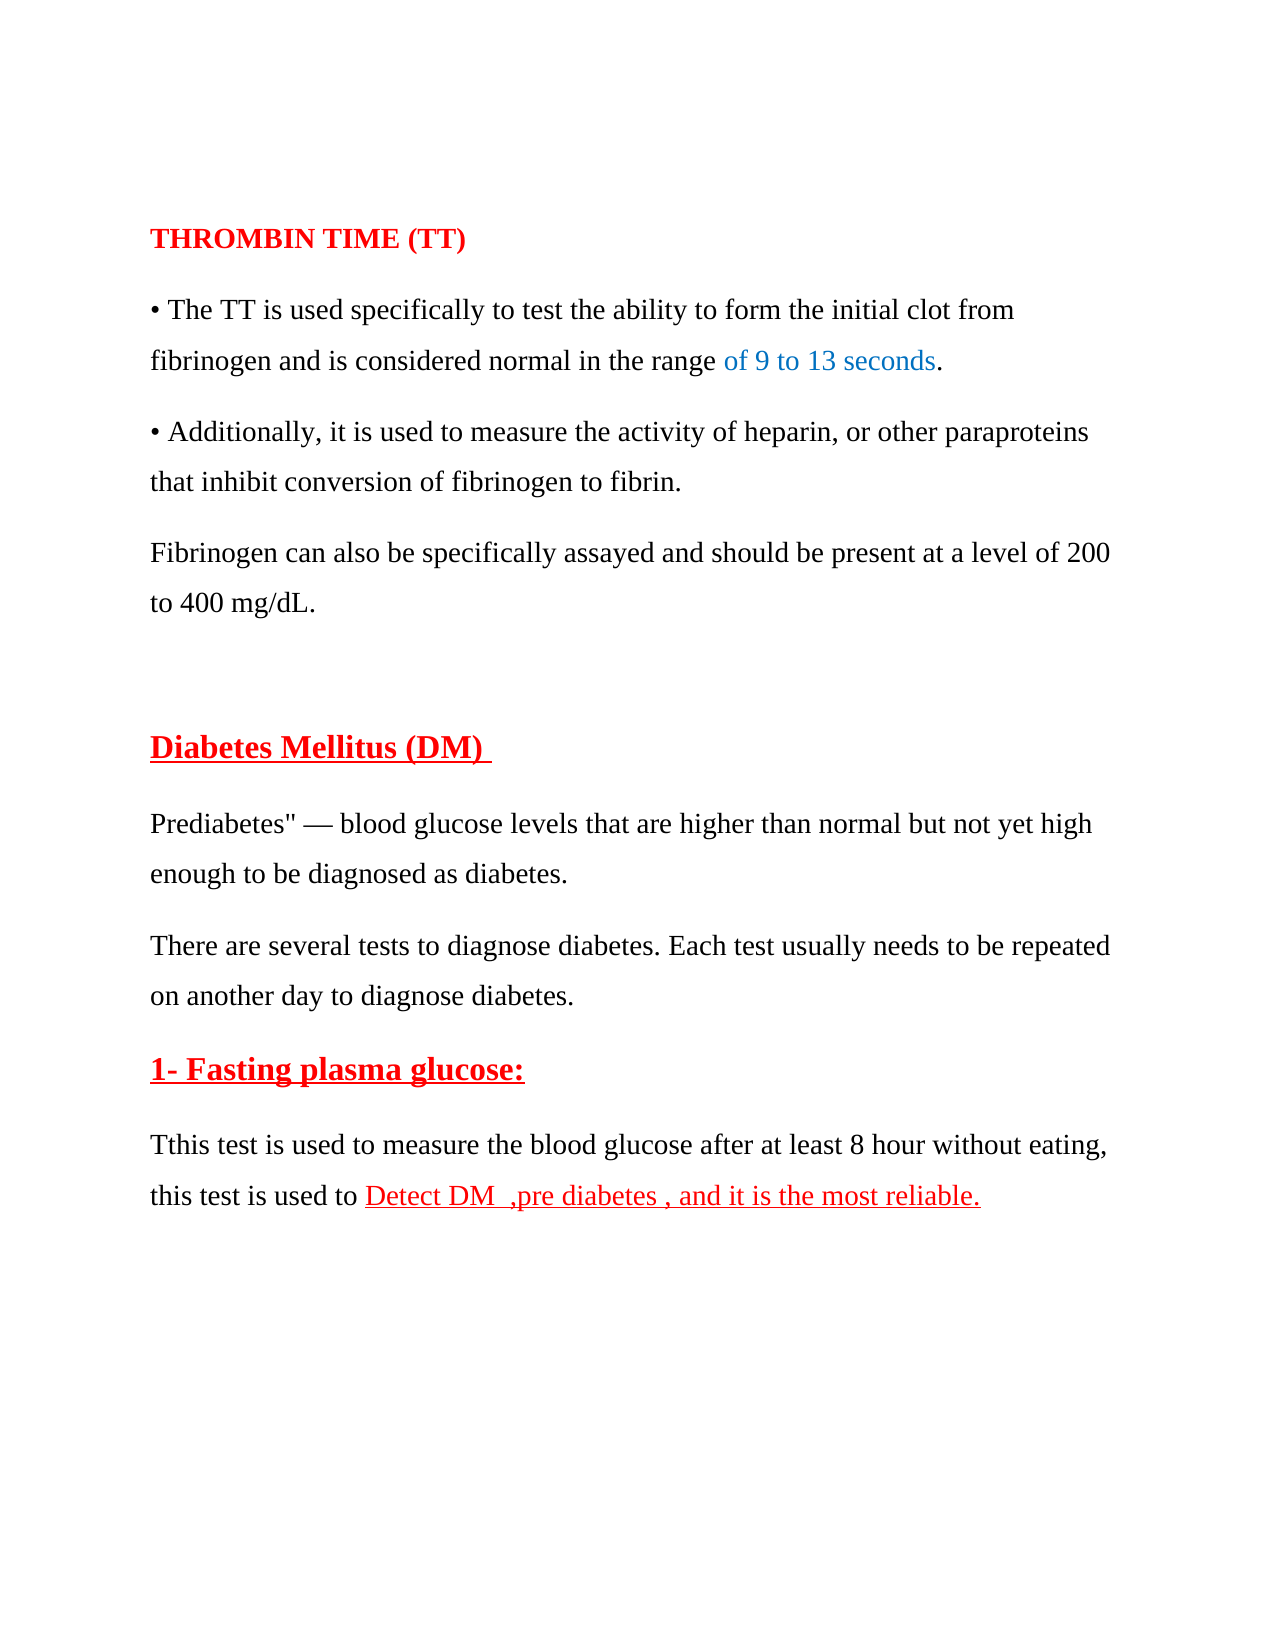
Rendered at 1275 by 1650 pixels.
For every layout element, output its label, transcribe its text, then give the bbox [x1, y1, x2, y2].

text • The TT is used specifically to test the ability to form the initial clot from fibrinogen and is considered normal in the range of 9 to 13 seconds. [150, 292, 1125, 376]
text • Additionally, it is used to measure the activity of heparin, or other paraproteins that inhibit conversion of fibrinogen to fibrin. [150, 414, 1125, 498]
text 1- Fasting plasma glucose: [150, 1049, 1125, 1087]
text Prediabetes" — blood glucose levels that are higher than normal but not yet high enough to be diagnosed as diabetes. [150, 806, 1125, 890]
text Fibrinogen can also be specifically assayed and should be present at a level of 200 to 400 mg/dL. [150, 535, 1125, 619]
text There are several tests to diagnose diabetes. Each test usually needs to be repeated on another day to diagnose diabetes. [150, 928, 1125, 1011]
text THROMBIN TIME (TT) [150, 221, 1125, 255]
text Diabetes Mellitus (DM) [150, 728, 1125, 766]
text Tthis test is used to measure the blood glucose after at least 8 hour without eating, this test is used to Detect DM ,pre diabetes , and it is the most reliable. [150, 1127, 1125, 1211]
